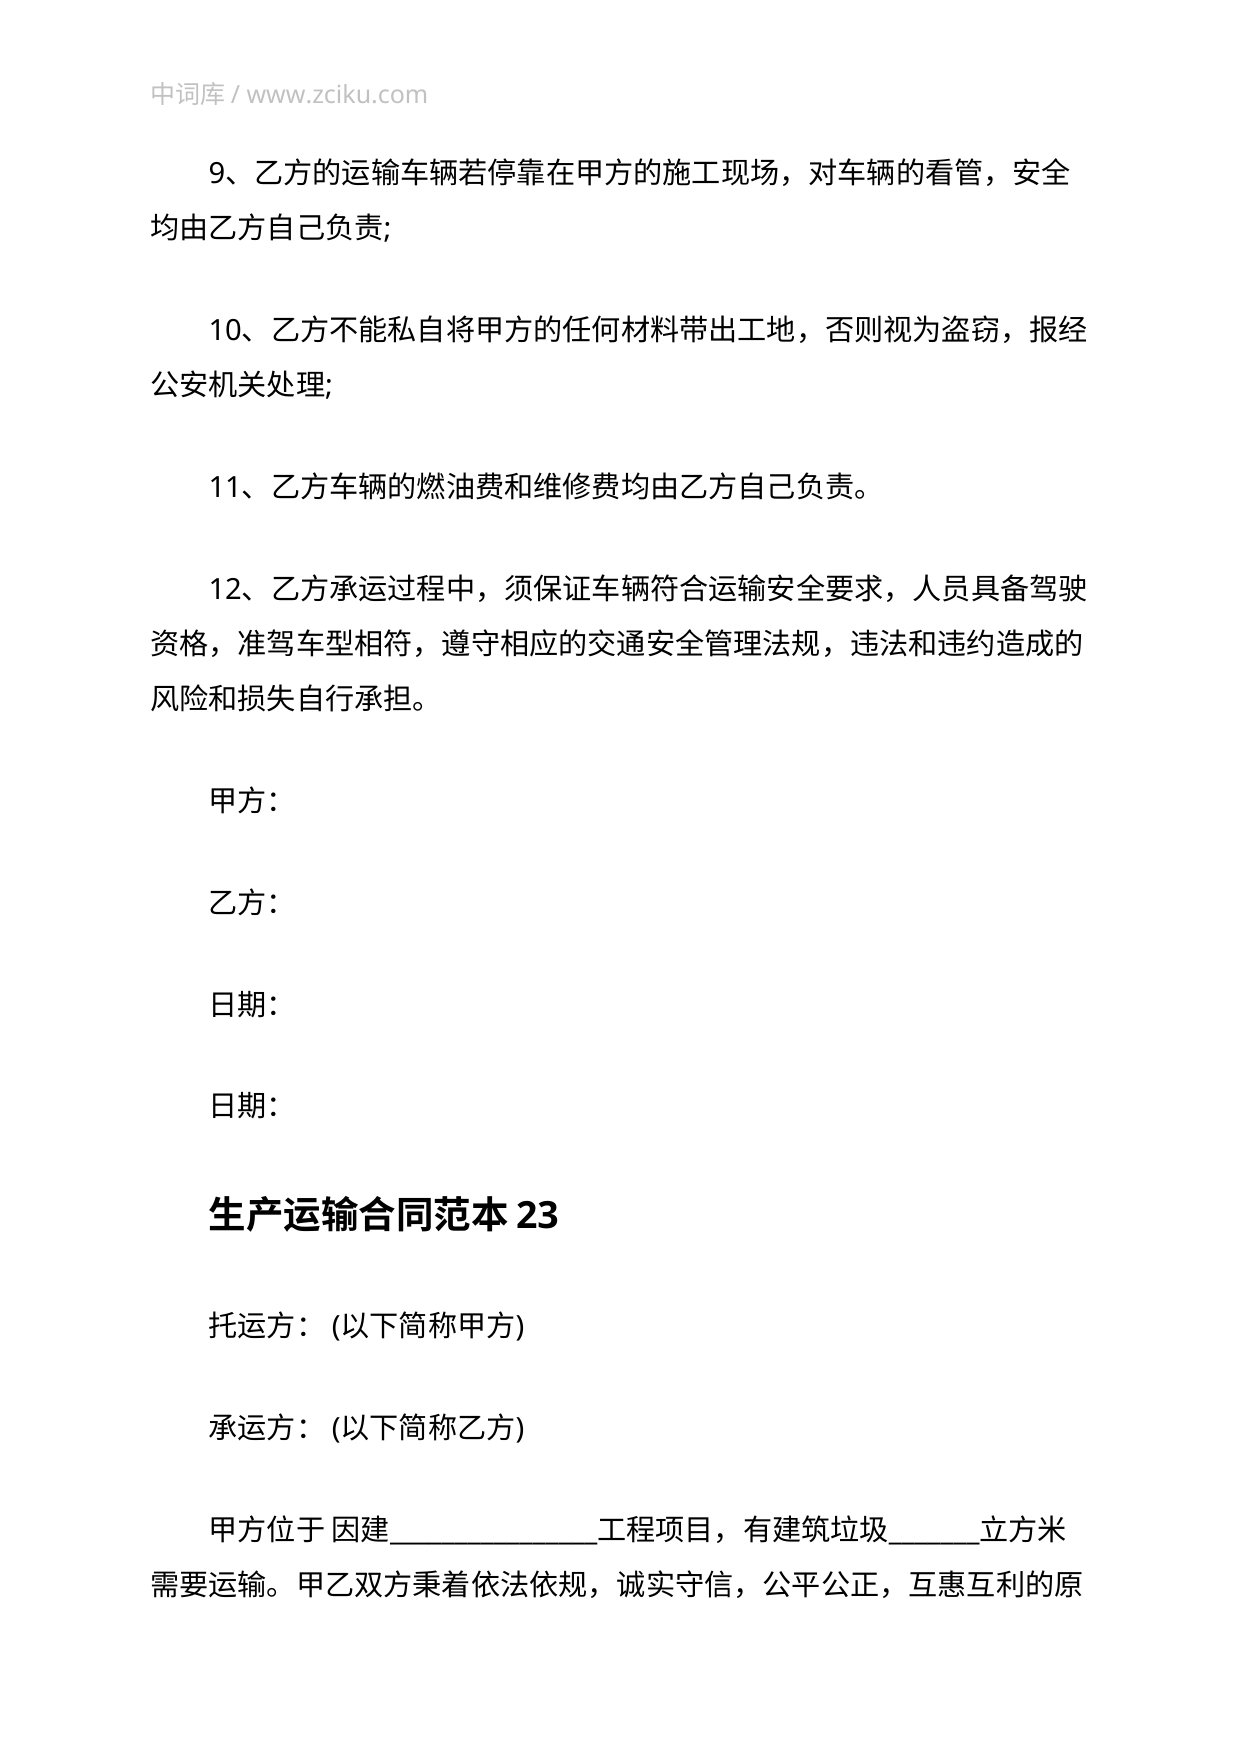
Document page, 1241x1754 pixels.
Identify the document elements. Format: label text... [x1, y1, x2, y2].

text 11、乙方车辆的燃油费和维修费均由乙方自己负责。 [150, 464, 1090, 506]
text 托运方： (以下简称甲方) [150, 1302, 1090, 1345]
text 日期： [150, 1083, 1090, 1125]
text 9、乙方的运输车辆若停靠在甲方的施工现场，对车辆的看管，安全均由乙方自己负责; [150, 150, 1090, 247]
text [150, 1506, 1090, 1603]
text 承运方： (以下简称乙方) [150, 1404, 1090, 1447]
text 12、乙方承运过程中，须保证车辆符合运输安全要求，人员具备驾驶资格，准驾车型相符，遵守相应的交通安全管理法规，违法和违约造成的风险和损失自行承担。 [150, 566, 1090, 718]
text 生产运输合同范本23 [150, 1185, 1090, 1239]
text 甲方： [150, 778, 1090, 820]
text 乙方： [150, 879, 1090, 922]
text 日期： [150, 981, 1090, 1023]
text 10、乙方不能私自将甲方的任何材料带出工地，否则视为盗窃，报经公安机关处理; [150, 307, 1090, 404]
